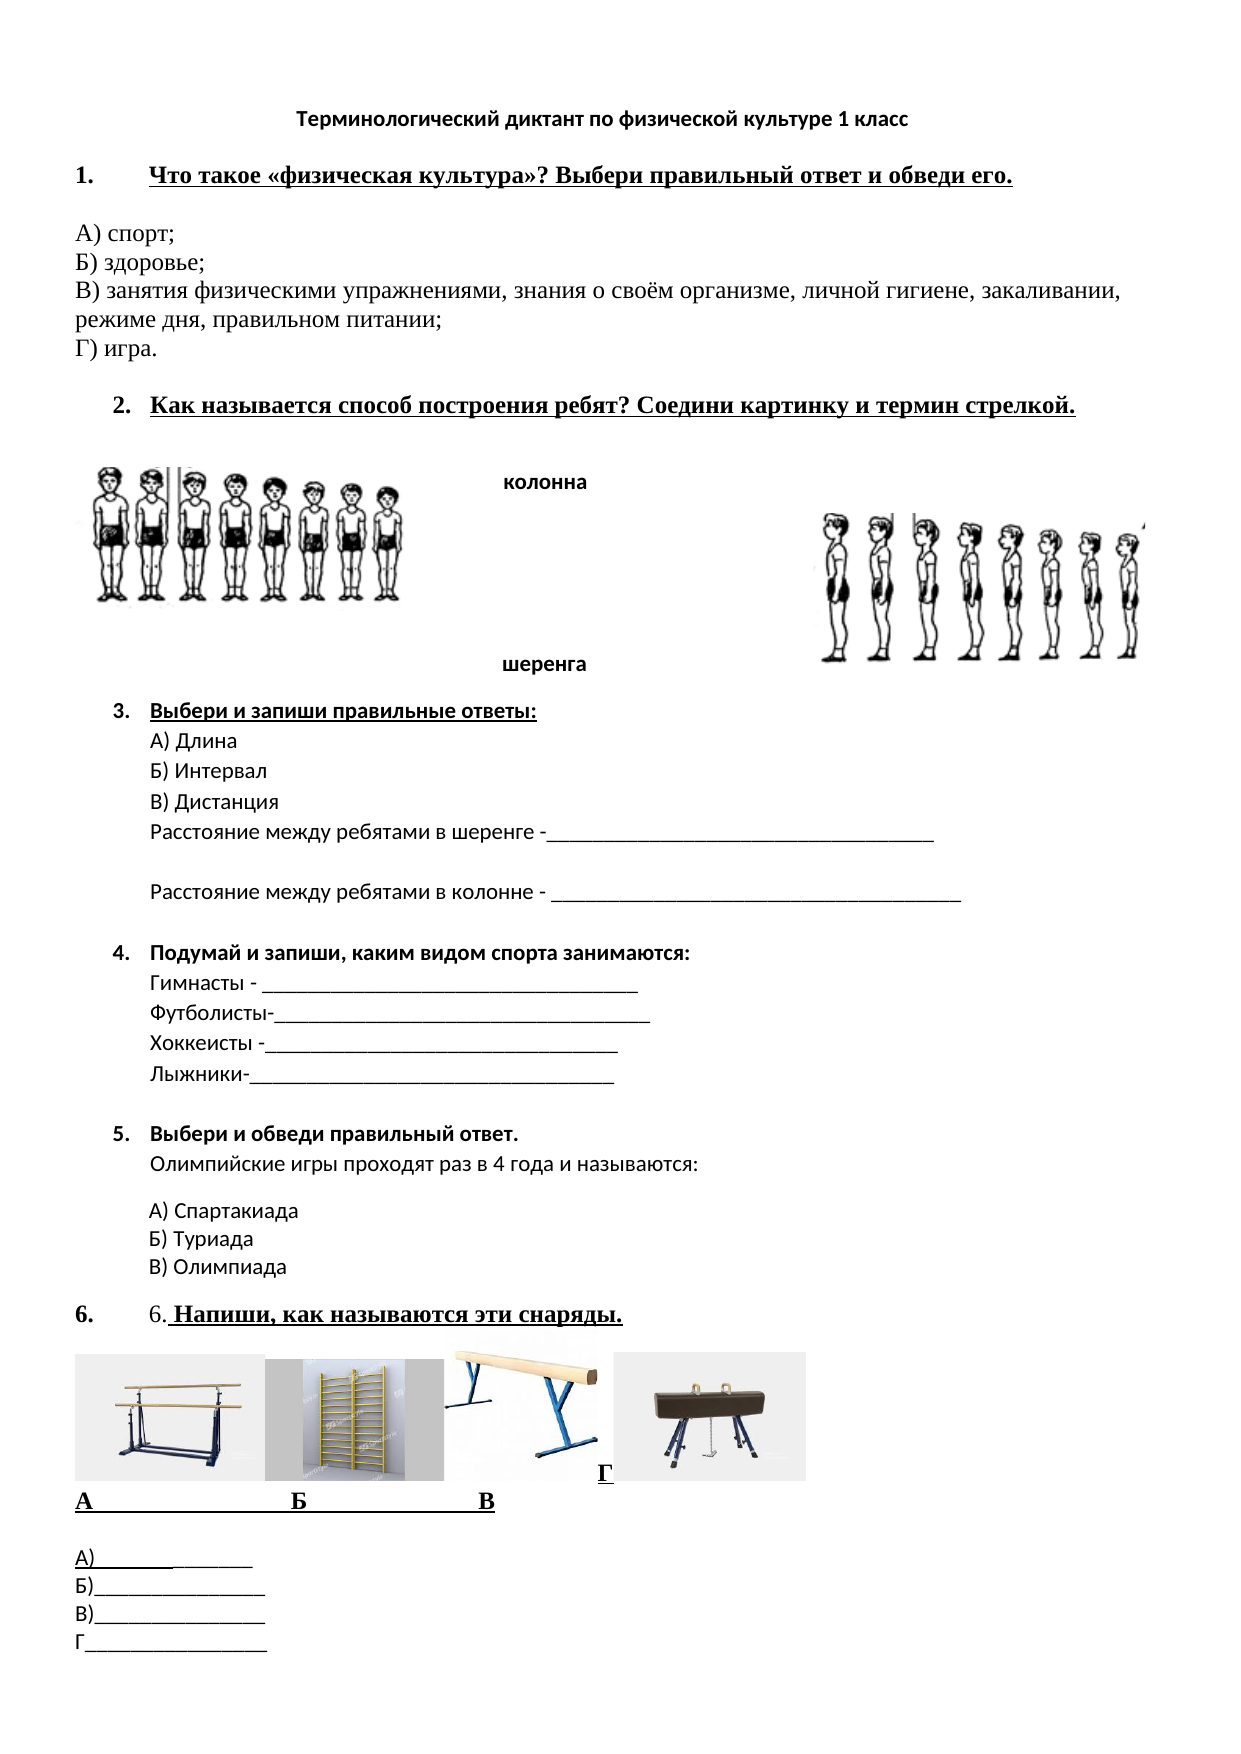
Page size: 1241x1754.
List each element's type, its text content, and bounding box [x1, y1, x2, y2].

list Гимнасты - _________________________________ [150, 968, 1165, 996]
list 6. Напиши, как называются эти снаряды. [75, 1299, 1165, 1328]
picture [75, 467, 410, 611]
text А) Спартакиада [75, 1196, 1165, 1224]
text Терминологический диктант по физической культуре 1 класс [222, 104, 1165, 132]
list Подумай и запиши, каким видом спорта занимаются: [112, 938, 1165, 966]
text Г) игра. [75, 333, 1165, 362]
list Б) Интервал [150, 757, 1165, 785]
list Как называется способ построения ребят? Соедини картинку и термин стрелкой. [112, 391, 1165, 419]
text Б)_______________ [75, 1571, 1165, 1599]
picture [812, 513, 1146, 672]
list А) Длина [150, 726, 1165, 754]
picture [613, 1352, 806, 1481]
text В) занятия физическими упражнениями, знания о своём организме, личной гигиене, закаливании, режиме дня, правильном питании; [75, 276, 1165, 333]
text А Б В [75, 1486, 1165, 1515]
text Г________________ [75, 1627, 1165, 1655]
list Хоккеисты -_______________________________ [150, 1028, 1165, 1057]
text А) спорт; [75, 218, 1165, 247]
text колонна [410, 467, 1165, 495]
list Выбери и запиши правильные ответы: [112, 696, 1165, 724]
list Лыжники-________________________________ [150, 1059, 1165, 1087]
text В) Олимпиада [75, 1252, 1165, 1280]
list В) Дистанция [150, 787, 1165, 815]
text А) _______ [75, 1543, 1165, 1571]
list Олимпийские игры проходят раз в 4 года и называются: [150, 1149, 1165, 1177]
text Б) здоровье; [75, 247, 1165, 276]
list Футболисты-_________________________________ [150, 998, 1165, 1026]
text В)_______________ [75, 1599, 1165, 1627]
picture [75, 1327, 598, 1481]
list Расстояние между ребятами в шеренге -__________________________________ Расстояние между ребятами в колонне - ____________________________________ [150, 817, 1165, 906]
text Б) Туриада [75, 1224, 1165, 1252]
list Выбери и обведи правильный ответ. [112, 1119, 1165, 1147]
list Что такое «физическая культура»? Выбери правильный ответ и обведи его. [75, 161, 1165, 189]
